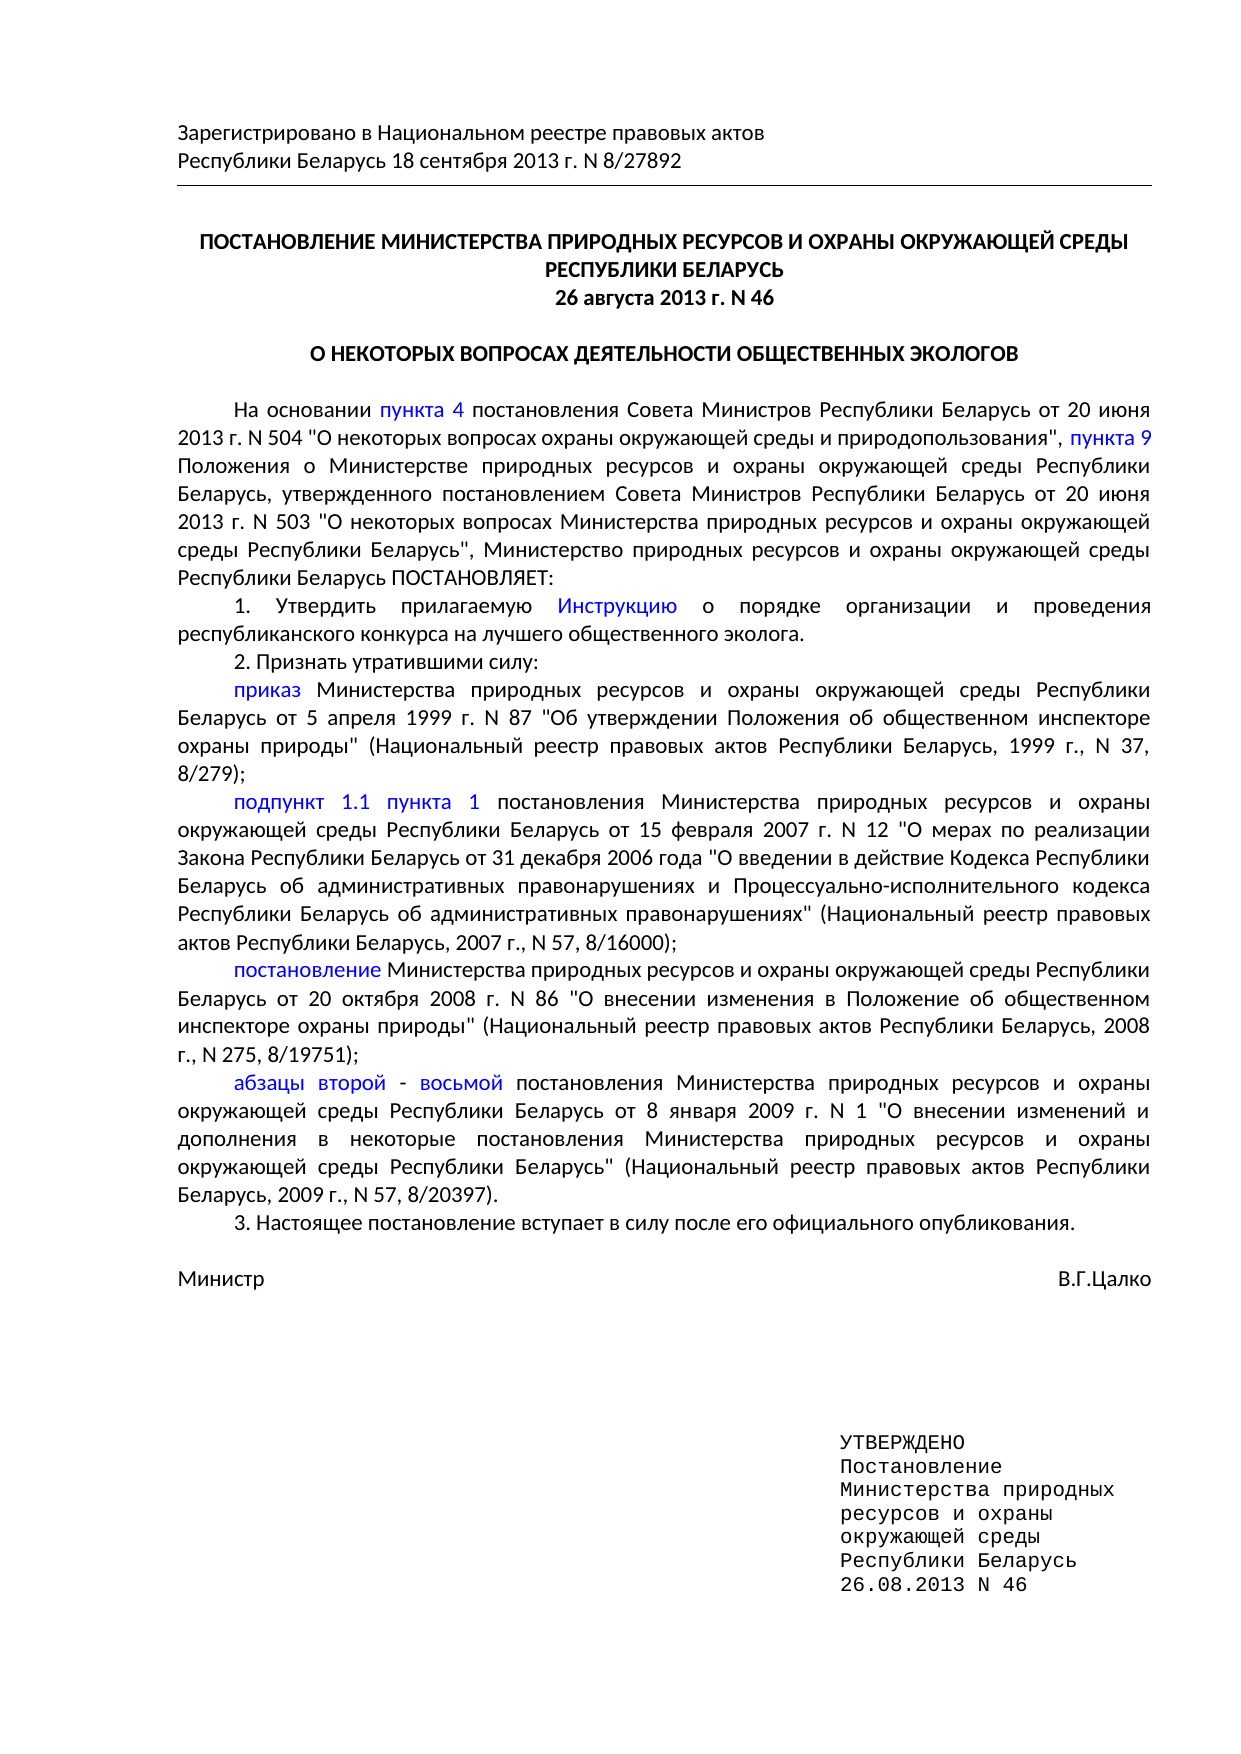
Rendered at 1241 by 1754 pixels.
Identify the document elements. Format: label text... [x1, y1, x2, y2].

text 26.08.2013 N 46 [177, 1574, 1152, 1597]
text О НЕКОТОРЫХ ВОПРОСАХ ДЕЯТЕЛЬНОСТИ ОБЩЕСТВЕННЫХ ЭКОЛОГОВ [177, 339, 1152, 367]
text УТВЕРЖДЕНО [177, 1432, 1152, 1456]
table_header В.Г.Цалко [664, 1264, 1152, 1292]
text На основании пункта 4 постановления Совета Министров Республики Беларусь от 20 июня 2013 г. N 504 "О некоторых вопросах охраны окружающей среды и природопользования", пункта 9 Положения о Министерстве природных ресурсов и охраны окружающей среды Республики Беларусь, утвержденного постановлением Совета Министров Республики Беларусь от 20 июня 2013 г. N 503 "О некоторых вопросах Министерства природных ресурсов и охраны окружающей среды Республики Беларусь", Министерство природных ресурсов и охраны окружающей среды Республики Беларусь ПОСТАНОВЛЯЕТ: [177, 395, 1152, 591]
table_header Министр [177, 1264, 664, 1292]
text окружающей среды [177, 1527, 1152, 1550]
text Министерства природных [177, 1479, 1152, 1503]
text приказ Министерства природных ресурсов и охраны окружающей среды Республики Беларусь от 5 апреля 1999 г. N 87 "Об утверждении Положения об общественном инспекторе охраны природы" (Национальный реестр правовых актов Республики Беларусь, 1999 г., N 37, 8/279); [177, 675, 1152, 787]
text Зарегистрировано в Национальном реестре правовых актов [177, 118, 1152, 146]
text абзацы второй - восьмой постановления Министерства природных ресурсов и охраны окружающей среды Республики Беларусь от 8 января 2009 г. N 1 "О внесении изменений и дополнения в некоторые постановления Министерства природных ресурсов и охраны окружающей среды Республики Беларусь" (Национальный реестр правовых актов Республики Беларусь, 2009 г., N 57, 8/20397). [177, 1068, 1152, 1208]
text ресурсов и охраны [177, 1503, 1152, 1527]
text Республики Беларусь [177, 1550, 1152, 1574]
text Республики Беларусь 18 сентября 2013 г. N 8/27892 [177, 146, 1152, 174]
text постановление Министерства природных ресурсов и охраны окружающей среды Республики Беларусь от 20 октября 2008 г. N 86 "О внесении изменения в Положение об общественном инспекторе охраны природы" (Национальный реестр правовых актов Республики Беларусь, 2008 г., N 275, 8/19751); [177, 956, 1152, 1068]
text 2. Признать утратившими силу: [177, 647, 1152, 675]
text 26 августа 2013 г. N 46 [177, 283, 1152, 311]
text подпункт 1.1 пункта 1 постановления Министерства природных ресурсов и охраны окружающей среды Республики Беларусь от 15 февраля 2007 г. N 12 "О мерах по реализации Закона Республики Беларусь от 31 декабря 2006 года "О введении в действие Кодекса Республики Беларусь об административных правонарушениях и Процессуально-исполнительного кодекса Республики Беларусь об административных правонарушениях" (Национальный реестр правовых актов Республики Беларусь, 2007 г., N 57, 8/16000); [177, 787, 1152, 956]
text 1. Утвердить прилагаемую Инструкцию о порядке организации и проведения республиканского конкурса на лучшего общественного эколога. [177, 591, 1152, 647]
text ПОСТАНОВЛЕНИЕ МИНИСТЕРСТВА ПРИРОДНЫХ РЕСУРСОВ И ОХРАНЫ ОКРУЖАЮЩЕЙ СРЕДЫ РЕСПУБЛИКИ БЕЛАРУСЬ [177, 227, 1152, 283]
text 3. Настоящее постановление вступает в силу после его официального опубликования. [177, 1208, 1152, 1236]
text Постановление [177, 1456, 1152, 1479]
